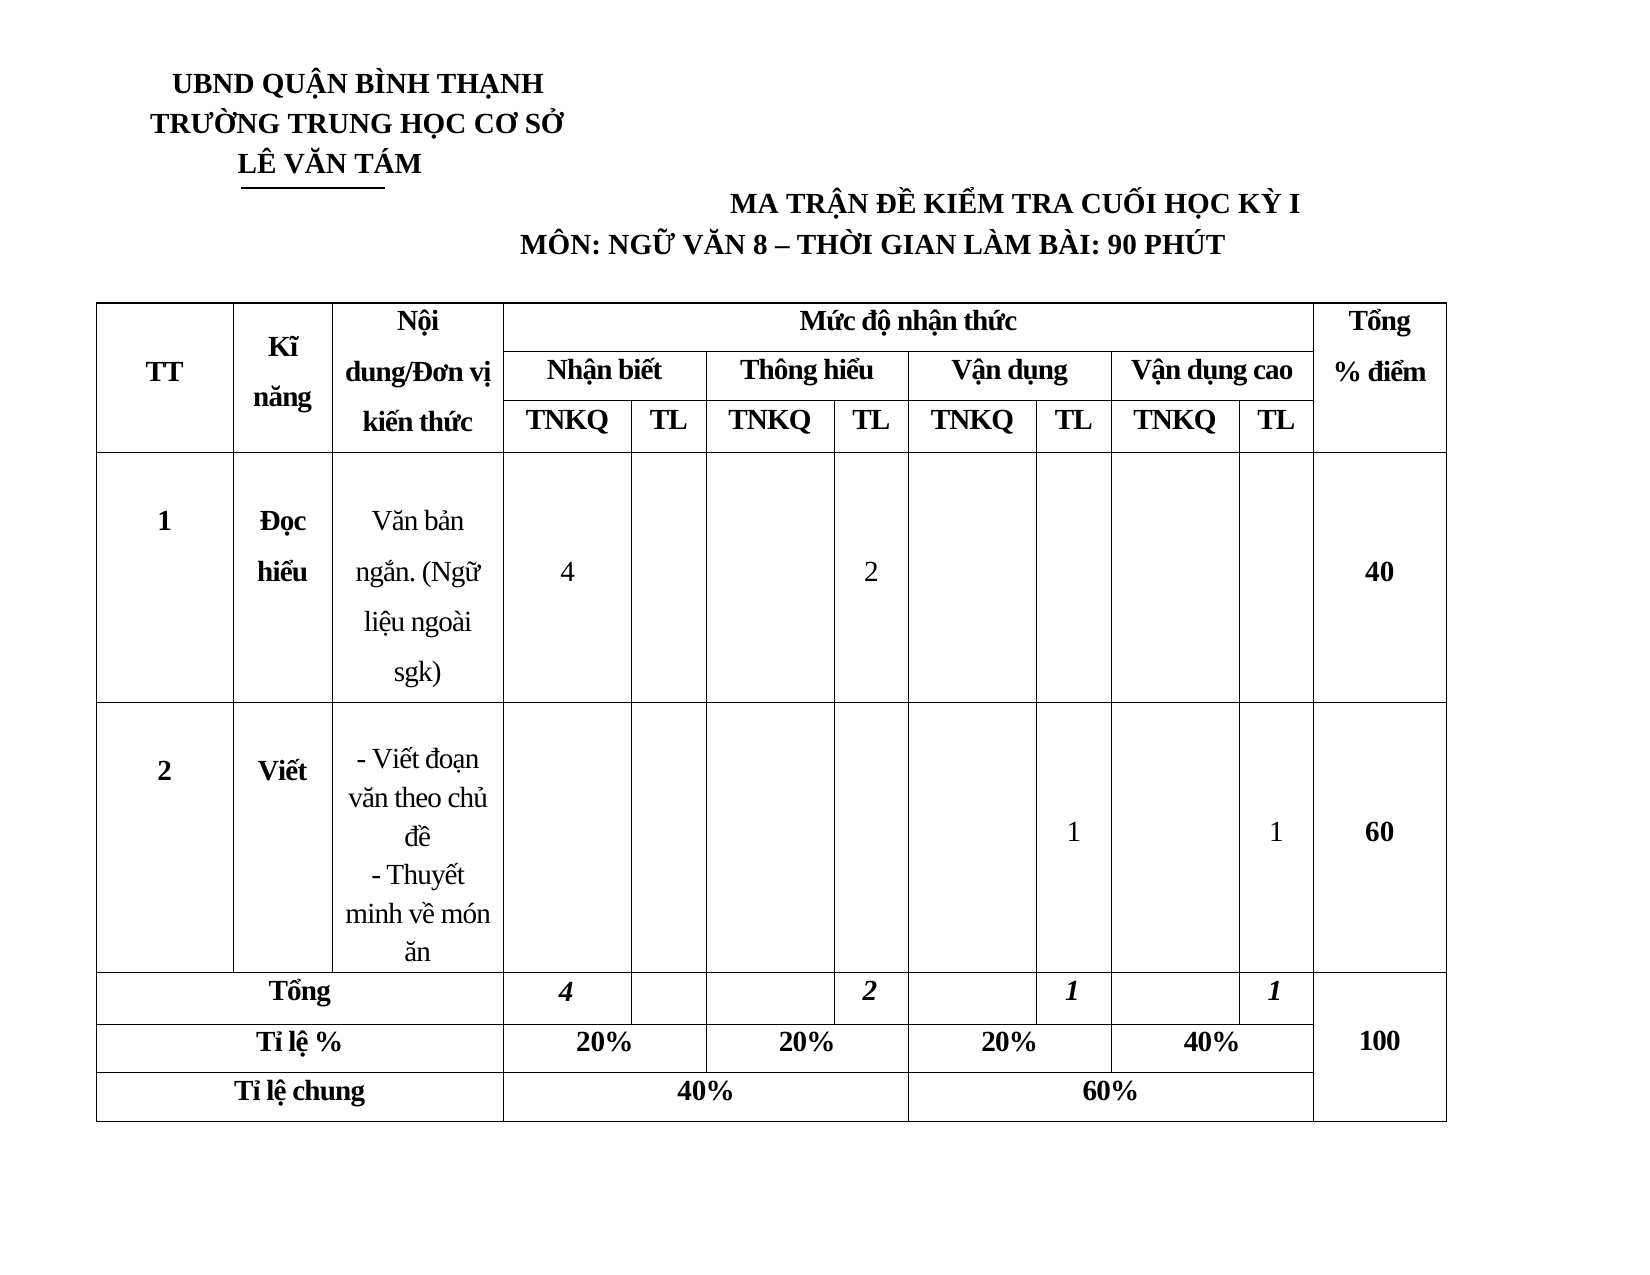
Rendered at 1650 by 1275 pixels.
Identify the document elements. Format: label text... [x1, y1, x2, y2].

table_cell [632, 973, 706, 1023]
table_cell TNKQ [909, 401, 1036, 452]
table_cell TL [835, 401, 908, 452]
table_cell 60 [1314, 703, 1446, 972]
table_cell [707, 973, 834, 1023]
text MA TRẬN ĐỀ KIỂM TRA CUỐI HỌC KỲ I [150, 187, 1500, 220]
table_cell Đọc hiểu [234, 453, 332, 702]
table_cell TL [1240, 401, 1313, 452]
table_cell Nhận biết [504, 352, 706, 400]
table_cell 40 [1314, 453, 1446, 702]
table_cell [1112, 973, 1239, 1023]
table_cell 2 [835, 453, 908, 702]
table_cell - Viết đoạn văn theo chủ đề - Thuyết minh về món ăn [333, 703, 503, 972]
table_header TT [97, 304, 233, 452]
table_cell [909, 703, 1036, 972]
table_cell TL [1037, 401, 1111, 452]
table_cell 1 [1037, 973, 1111, 1023]
table_header Kĩ năng [234, 304, 332, 452]
table_cell Tổng [97, 973, 503, 1023]
table_cell Vận dụng cao [1112, 352, 1313, 400]
table_cell 1 [1240, 973, 1313, 1023]
table_cell [1240, 453, 1313, 702]
table_cell Viết [234, 703, 332, 972]
table_cell TNKQ [504, 401, 631, 452]
table_cell [1112, 703, 1239, 972]
table_cell 100 [1314, 973, 1446, 1121]
text MÔN: NGỮ VĂN 8 – THỜI GIAN LÀM BÀI: 90 PHÚT [150, 227, 1500, 260]
table_cell TNKQ [707, 401, 834, 452]
table_cell [707, 453, 834, 702]
table_header Nội dung/Đơn vị kiến thức [333, 304, 503, 452]
table_cell 1 [1037, 703, 1111, 972]
table_cell 40% [1112, 1025, 1313, 1072]
table_cell 2 [97, 703, 233, 972]
table_cell 1 [97, 453, 233, 702]
table_cell 60% [909, 1073, 1313, 1121]
table_cell 20% [707, 1025, 908, 1072]
table_cell Văn bản ngắn. (Ngữ liệu ngoài sgk) [333, 453, 503, 702]
text TRƯỜNG TRUNG HỌC CƠ SỞ [150, 106, 1500, 140]
table_cell 1 [1240, 703, 1313, 972]
text LÊ VĂN TÁM [150, 146, 1500, 180]
table_cell TL [632, 401, 706, 452]
table_cell [1037, 453, 1111, 702]
table_cell [632, 703, 706, 972]
table_cell Vận dụng [909, 352, 1111, 400]
table_cell [504, 703, 631, 972]
table_cell 2 [835, 973, 908, 1023]
table_cell 4 [504, 453, 631, 702]
table_cell 40% [504, 1073, 908, 1121]
table_cell [909, 973, 1036, 1023]
table_cell TNKQ [1112, 401, 1239, 452]
table_cell 20% [504, 1025, 706, 1072]
table_cell [1112, 453, 1239, 702]
table_cell Thông hiểu [707, 352, 908, 400]
table_cell 20% [909, 1025, 1111, 1072]
table_cell [707, 703, 834, 972]
table_cell [909, 453, 1036, 702]
table_cell Tỉ lệ % [97, 1025, 503, 1072]
table_header Tổng % điểm [1314, 304, 1446, 452]
table_cell Tỉ lệ chung [97, 1073, 503, 1121]
table_cell 4 [504, 973, 631, 1023]
text UBND QUẬN BÌNH THẠNH [150, 66, 1500, 99]
table_cell [632, 453, 706, 702]
table_cell [835, 703, 908, 972]
table_header Mức độ nhận thức [504, 304, 1313, 351]
